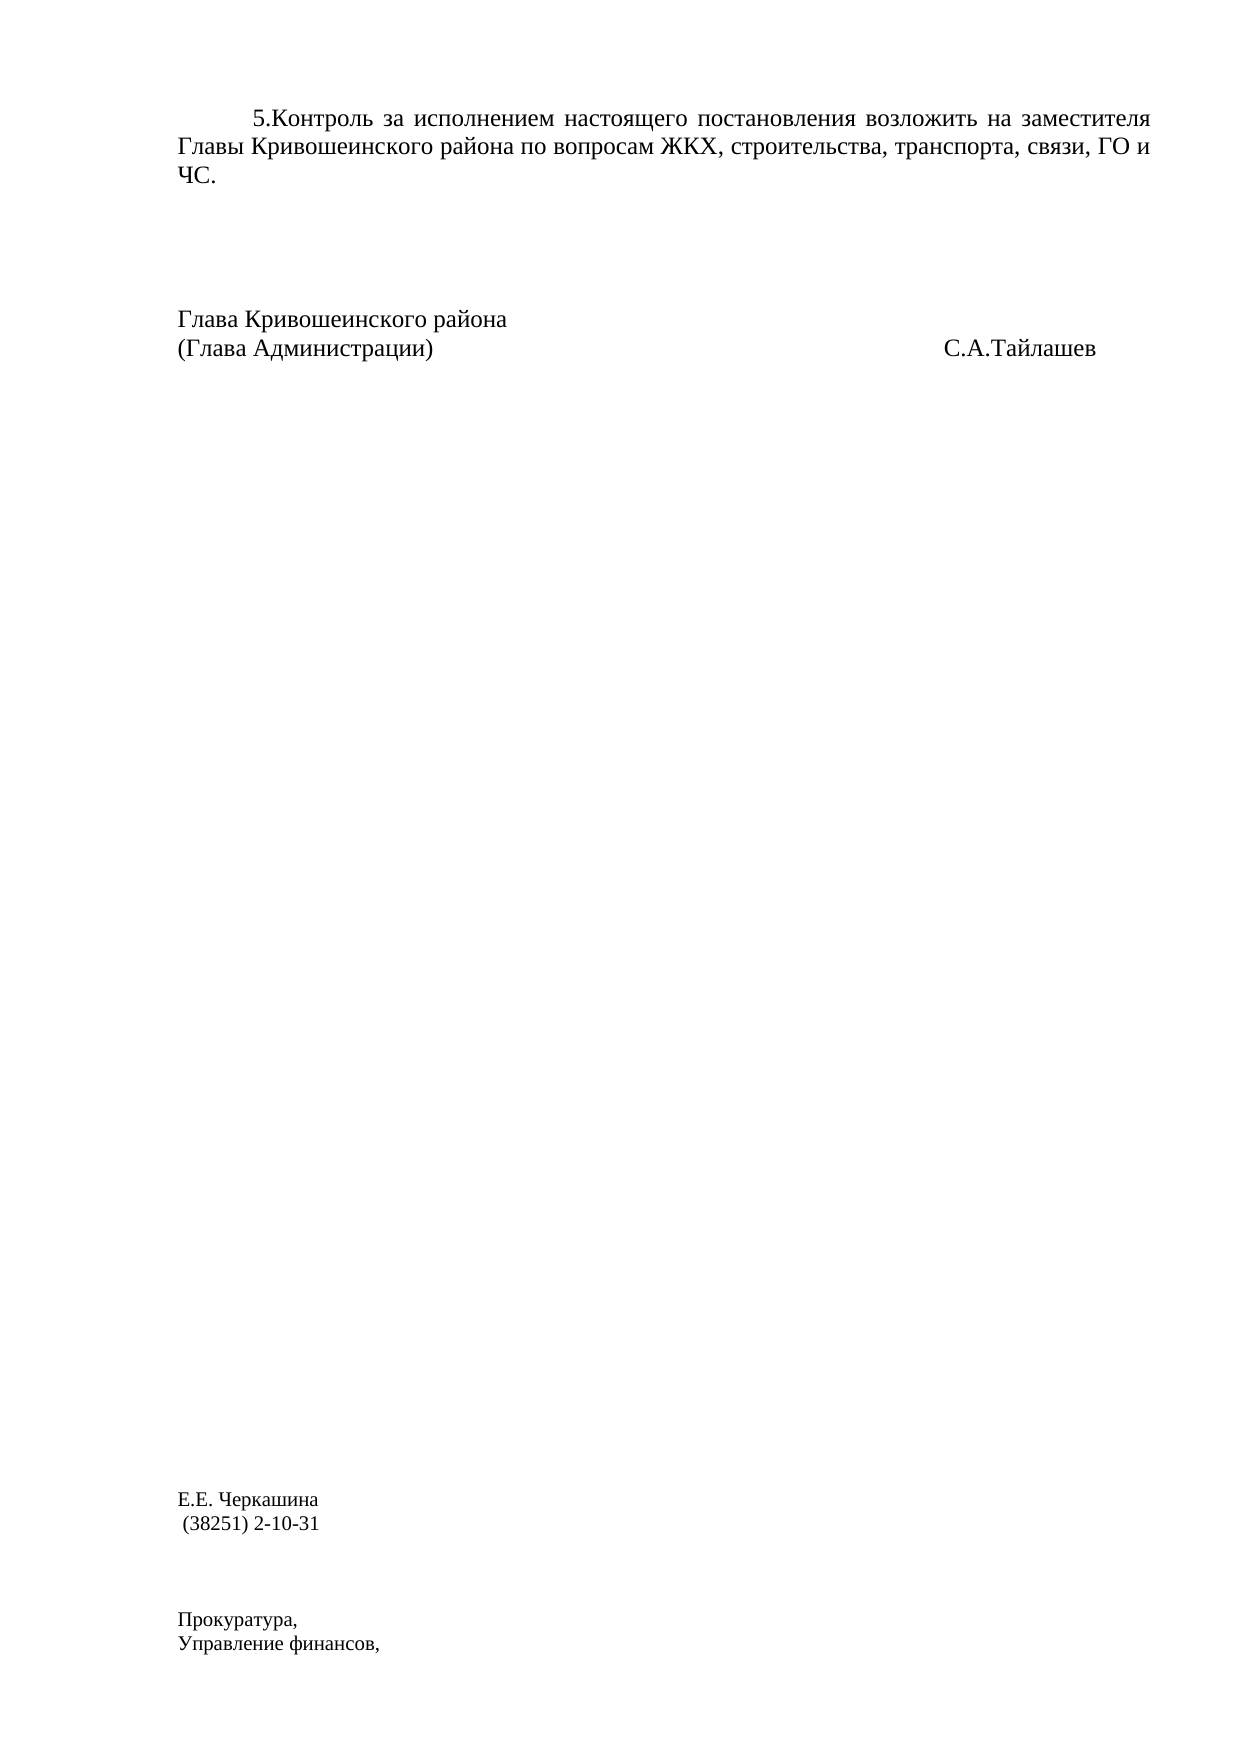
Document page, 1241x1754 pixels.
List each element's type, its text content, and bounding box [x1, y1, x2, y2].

text Управление финансов, [177, 1631, 1152, 1655]
text (Глава Администрации) С.А.Тайлашев [177, 333, 1152, 361]
text 5.Контроль за исполнением настоящего постановления возложить на заместителя Главы Кривошеинского района по вопросам ЖКХ, строительства, транспорта, связи, ГО и ЧС. [177, 103, 1152, 189]
text (38251) 2-10-31 [177, 1511, 1152, 1535]
text Глава Кривошеинского района [177, 304, 1152, 333]
text Прокуратура, [177, 1607, 1152, 1631]
text Е.Е. Черкашина [177, 1487, 1152, 1511]
